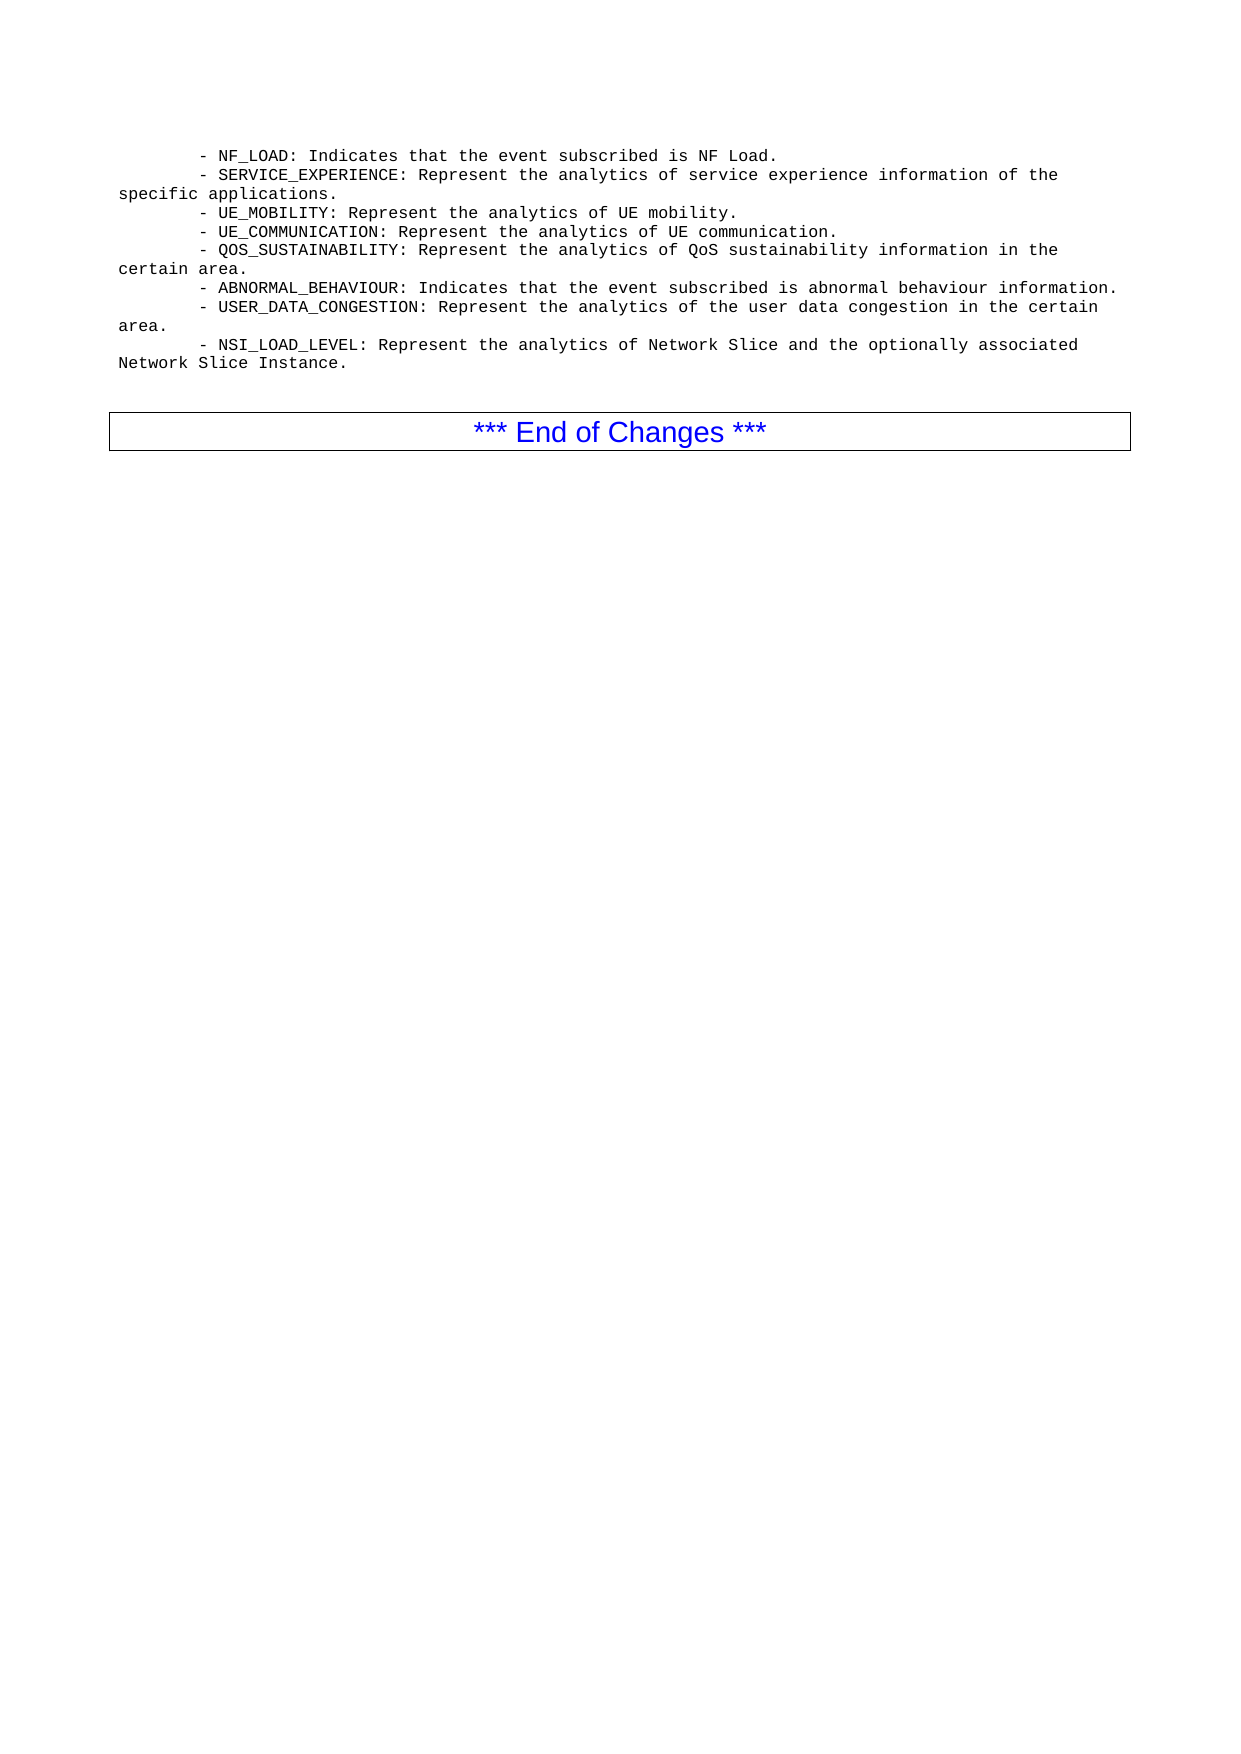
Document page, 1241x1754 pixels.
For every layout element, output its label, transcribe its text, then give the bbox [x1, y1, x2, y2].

text - NSI_LOAD_LEVEL: Represent the analytics of Network Slice and the optionally associated Network Slice Instance. [118, 336, 1122, 374]
text - USER_DATA_CONGESTION: Represent the analytics of the user data congestion in the certain area. [118, 298, 1122, 336]
text - UE_MOBILITY: Represent the analytics of UE mobility. [118, 204, 1122, 223]
text - QOS_SUSTAINABILITY: Represent the analytics of QoS sustainability information in the certain area. [118, 242, 1122, 280]
text *** End of Changes *** [110, 413, 1130, 450]
text - SERVICE_EXPERIENCE: Represent the analytics of service experience information of the specific applications. [118, 167, 1122, 204]
text - UE_COMMUNICATION: Represent the analytics of UE communication. [118, 223, 1122, 242]
text - ABNORMAL_BEHAVIOUR: Indicates that the event subscribed is abnormal behaviour information. [118, 280, 1122, 298]
text - NF_LOAD: Indicates that the event subscribed is NF Load. [118, 148, 1122, 167]
